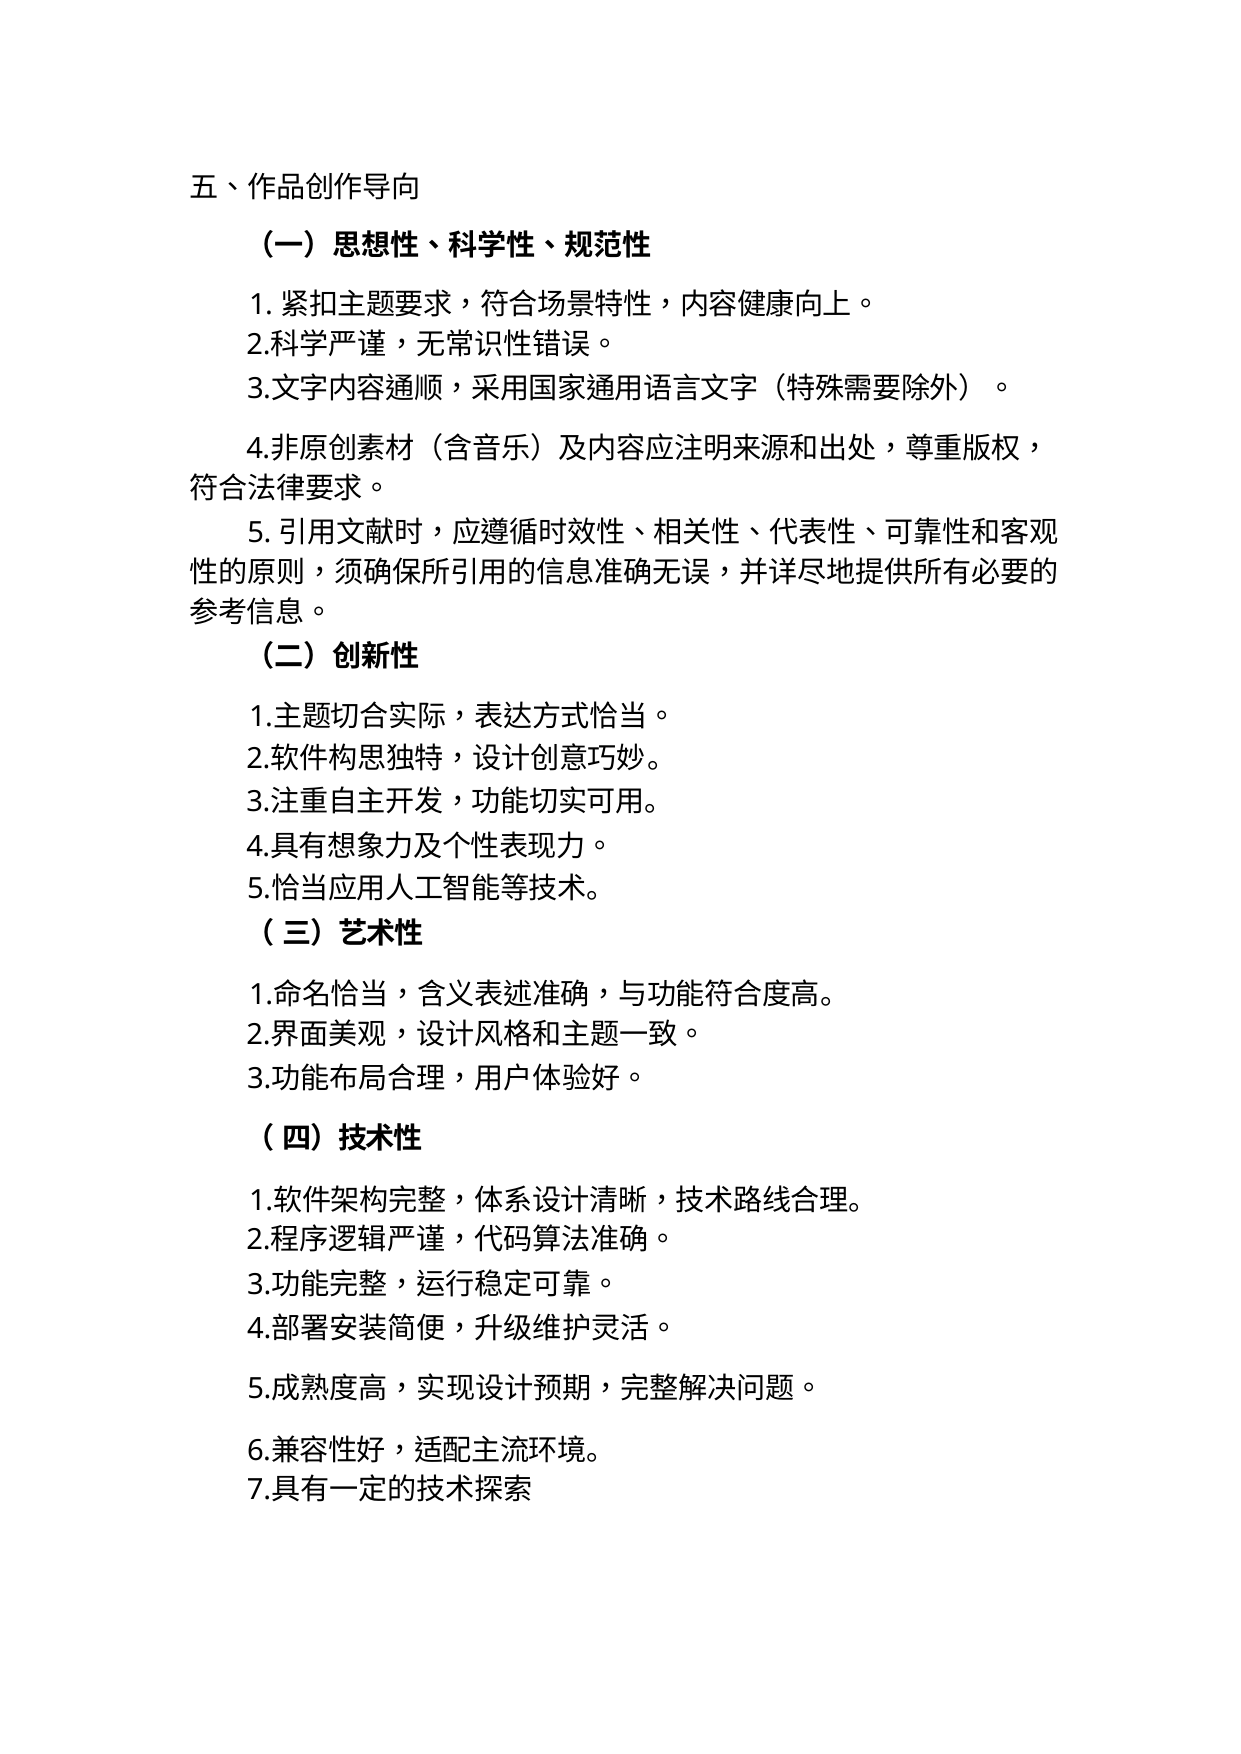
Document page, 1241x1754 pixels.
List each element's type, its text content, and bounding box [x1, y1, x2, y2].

text 5. 引用文献时，应遵循时效性、相关性、代表性、可靠性和客观 性的原则，须确保所引用的信息准确无误，并详尽地提供所有必要的 参考信息。 [189, 512, 1059, 631]
text （一）思想性、科学性、规范性 [246, 224, 1061, 263]
text 4.部署安装简便，升级维护灵活。 [247, 1308, 1061, 1347]
text 1.软件架构完整，体系设计清晰，技术路线合理。 2.程序逻辑严谨，代码算法准确。 [246, 1176, 881, 1258]
text （二）创新性 [246, 636, 1061, 675]
text （ 四）技术性 [246, 1117, 1061, 1157]
text （ 三）艺术性 [246, 912, 1061, 952]
text 1. 紧扣主题要求，符合场景特性，内容健康向上。 2.科学严谨，无常识性错误。 [246, 283, 881, 363]
text 5.成熟度高，实现设计预期，完整解决问题。 [247, 1367, 1061, 1407]
text 3.功能完整，运行稳定可靠。 [247, 1263, 1061, 1303]
text 1.主题切合实际，表达方式恰当。 2.软件构思独特，设计创意巧妙。 3.注重自主开发，功能切实可用。 [246, 695, 677, 820]
text 五、作品创作导向 [189, 168, 1061, 204]
text 3.文字内容通顺，采用国家通用语言文字（特殊需要除外）。 [247, 368, 1061, 407]
text 4.具有想象力及个性表现力。 5.恰当应用人工智能等技术。 [246, 825, 618, 907]
text 3.功能布局合理，用户体验好。 [247, 1057, 1061, 1097]
text 6.兼容性好，适配主流环境。 7.具有一定的技术探索 [247, 1426, 618, 1508]
text 1.命名恰当，含义表述准确，与功能符合度高。 2.界面美观，设计风格和主题一致。 [246, 971, 852, 1053]
text 4.非原创素材（含音乐）及内容应注明来源和出处，尊重版权， 符合法律要求。 [189, 427, 1055, 507]
